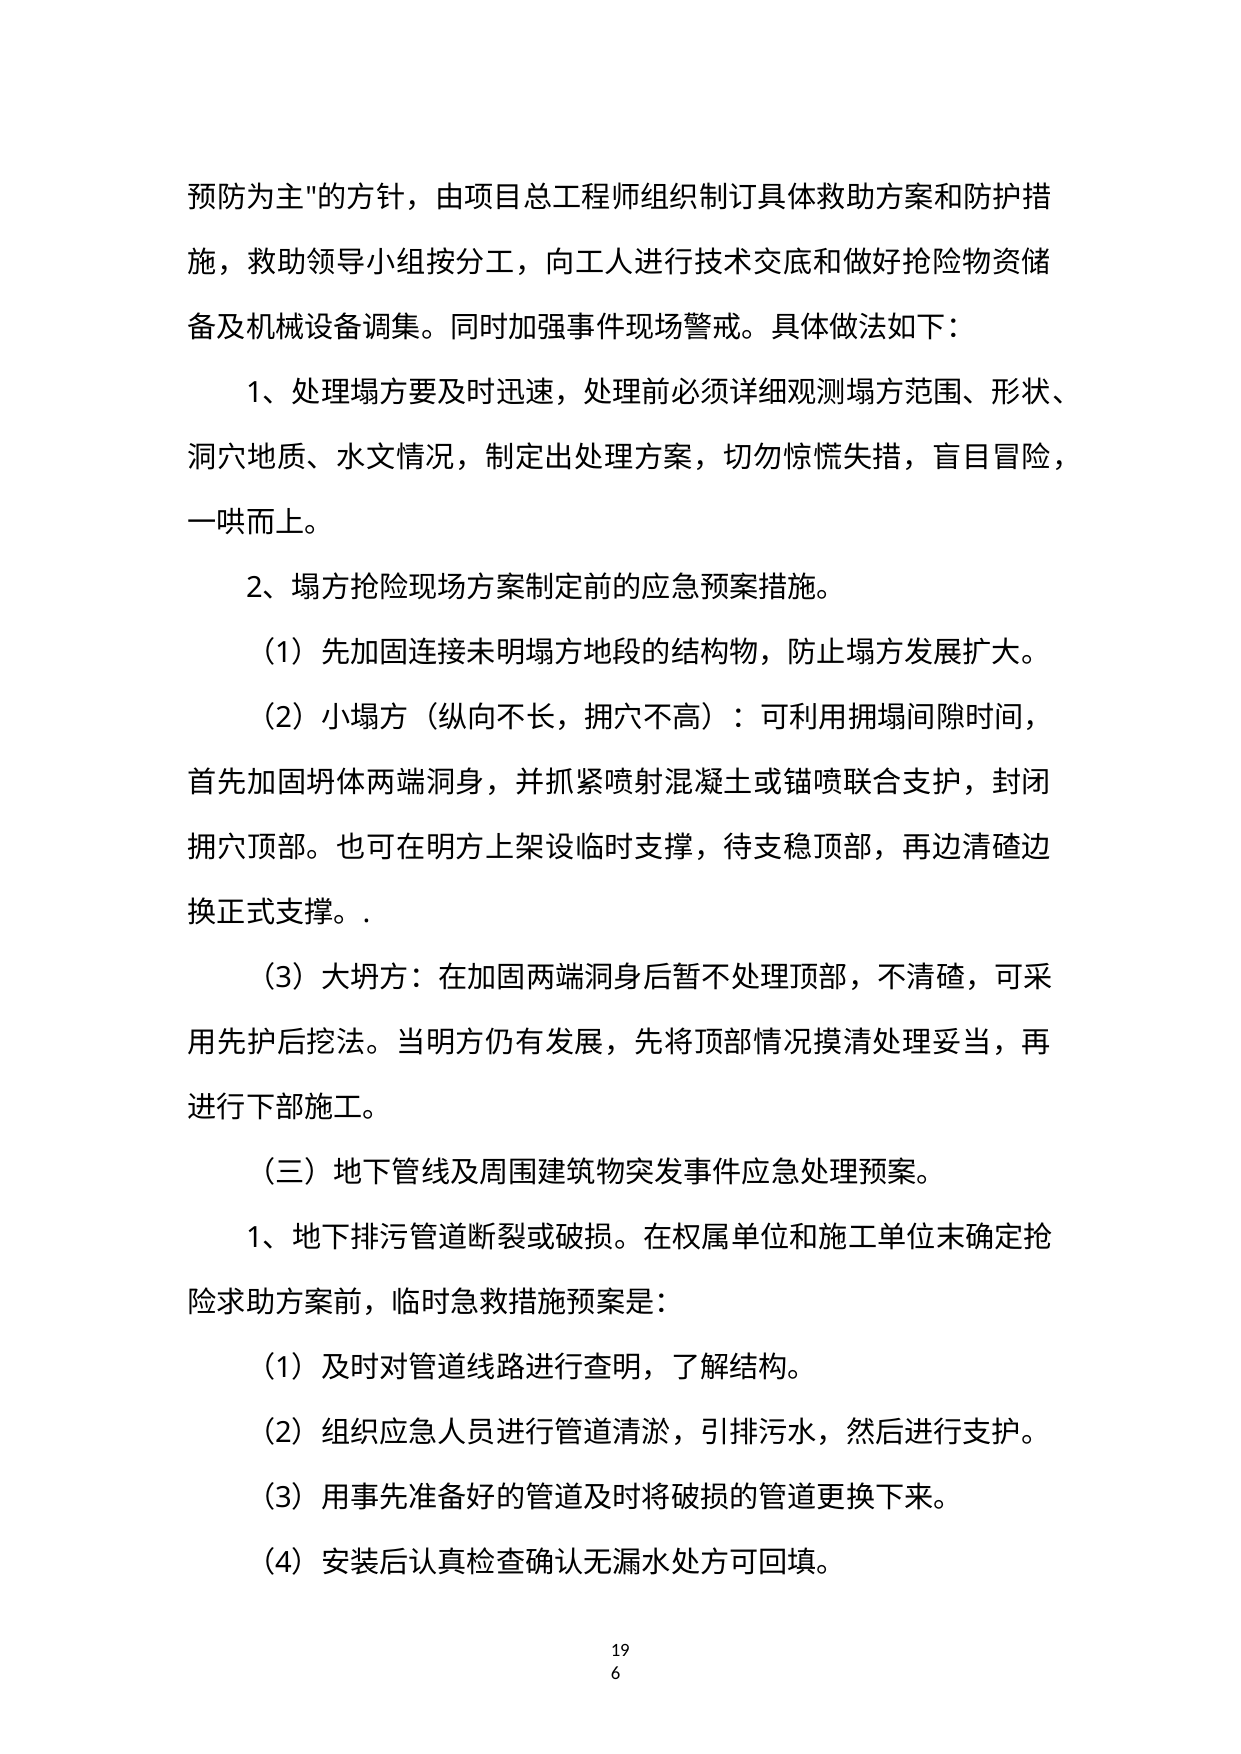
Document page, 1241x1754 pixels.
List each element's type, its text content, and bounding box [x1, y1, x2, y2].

text （2）小塌方（纵向不长，拥穴不高）：可利用拥塌间隙时间，首先加固坍体两端洞身，并抓紧喷射混凝土或锚喷联合支护，封闭拥穴顶部。也可在明方上架设临时支撑，待支稳顶部，再边清碴边换正式支撑。. [187, 682, 1053, 942]
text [187, 162, 1053, 357]
text （2）组织应急人员进行管道清淤，引排污水，然后进行支护。 [187, 1397, 1053, 1462]
text （4）安装后认真检查确认无漏水处方可回填。 [187, 1527, 1053, 1592]
text 1、处理塌方要及时迅速，处理前必须详细观测塌方范围、形状、洞穴地质、水文情况，制定出处理方案，切勿惊慌失措，盲目冒险，一哄而上。 [187, 357, 1053, 552]
text （3）用事先准备好的管道及时将破损的管道更换下来。 [187, 1462, 1053, 1527]
text （1）先加固连接未明塌方地段的结构物，防止塌方发展扩大。 [187, 617, 1053, 682]
text 1、地下排污管道断裂或破损。在权属单位和施工单位末确定抢险求助方案前，临时急救措施预案是： [187, 1202, 1053, 1332]
text 2、塌方抢险现场方案制定前的应急预案措施。 [187, 552, 1053, 617]
text （三）地下管线及周围建筑物突发事件应急处理预案。 [187, 1137, 1053, 1202]
text （1）及时对管道线路进行查明，了解结构。 [187, 1332, 1053, 1397]
text （3）大坍方：在加固两端洞身后暂不处理顶部，不清碴，可采用先护后挖法。当明方仍有发展，先将顶部情况摸清处理妥当，再进行下部施工。 [187, 942, 1053, 1137]
